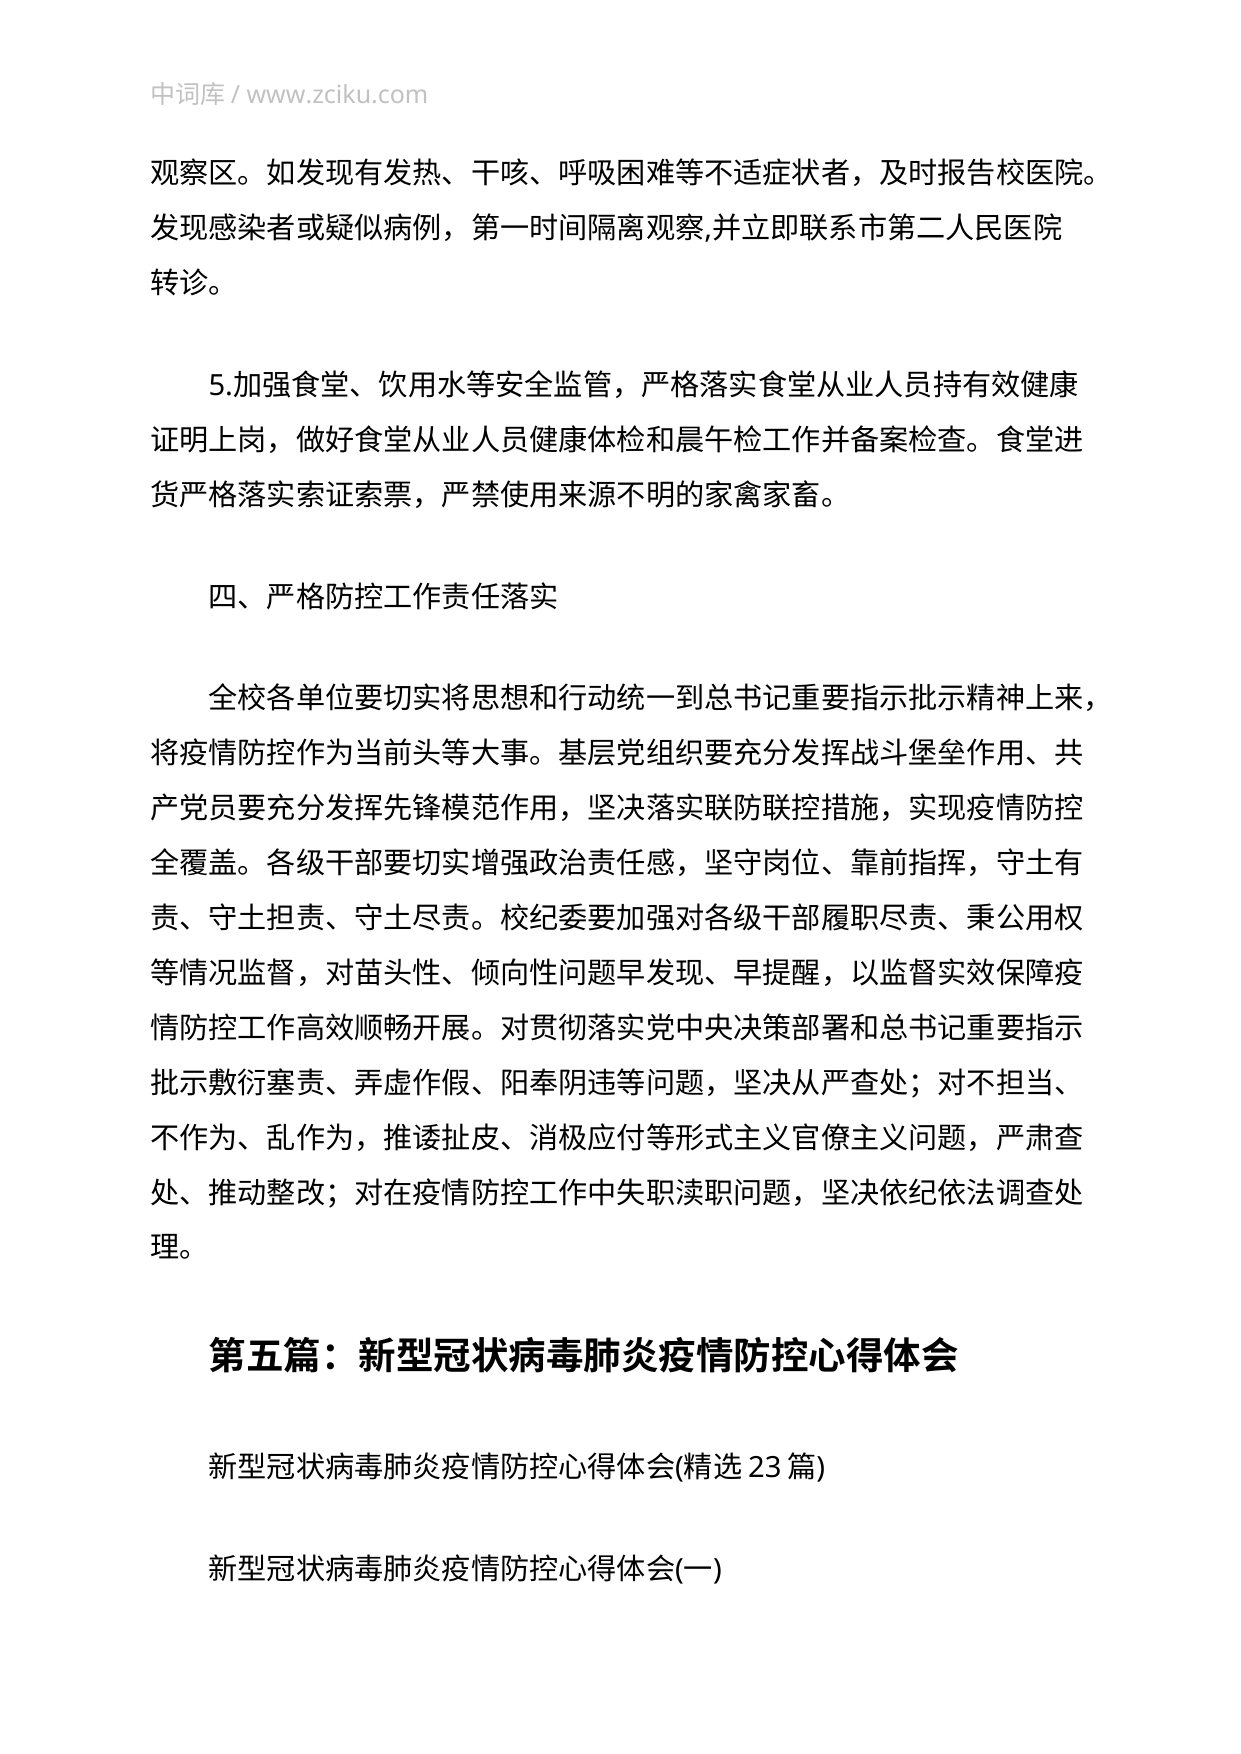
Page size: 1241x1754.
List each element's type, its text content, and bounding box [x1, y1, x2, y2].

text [150, 150, 1090, 302]
text 新型冠状病毒肺炎疫情防控心得体会(精选23篇) [150, 1443, 1090, 1486]
text 四、严格防控工作责任落实 [150, 573, 1090, 616]
text 全校各单位要切实将思想和行动统一到总书记重要指示批示精神上来，将疫情防控作为当前头等大事。基层党组织要充分发挥战斗堡垒作用、共产党员要充分发挥先锋模范作用，坚决落实联防联控措施，实现疫情防控全覆盖。各级干部要切实增强政治责任感，坚守岗位、靠前指挥，守土有责、守土担责、守土尽责。校纪委要加强对各级干部履职尽责、秉公用权等情况监督，对苗头性、倾向性问题早发现、早提醒，以监督实效保障疫情防控工作高效顺畅开展。对贯彻落实党中央决策部署和总书记重要指示批示敷衍塞责、弄虚作假、阳奉阴违等问题，坚决从严查处；对不担当、不作为、乱作为，推诿扯皮、消极应付等形式主义官僚主义问题，严肃查处、推动整改；对在疫情防控工作中失职渎职问题，坚决依纪依法调查处理。 [150, 675, 1090, 1266]
text 5.加强食堂、饮用水等安全监管，严格落实食堂从业人员持有效健康证明上岗，做好食堂从业人员健康体检和晨午检工作并备案检查。食堂进货严格落实索证索票，严禁使用来源不明的家禽家畜。 [150, 362, 1090, 514]
text 新型冠状病毒肺炎疫情防控心得体会(一) [150, 1545, 1090, 1588]
text 第五篇：新型冠状病毒肺炎疫情防控心得体会 [150, 1326, 1090, 1380]
